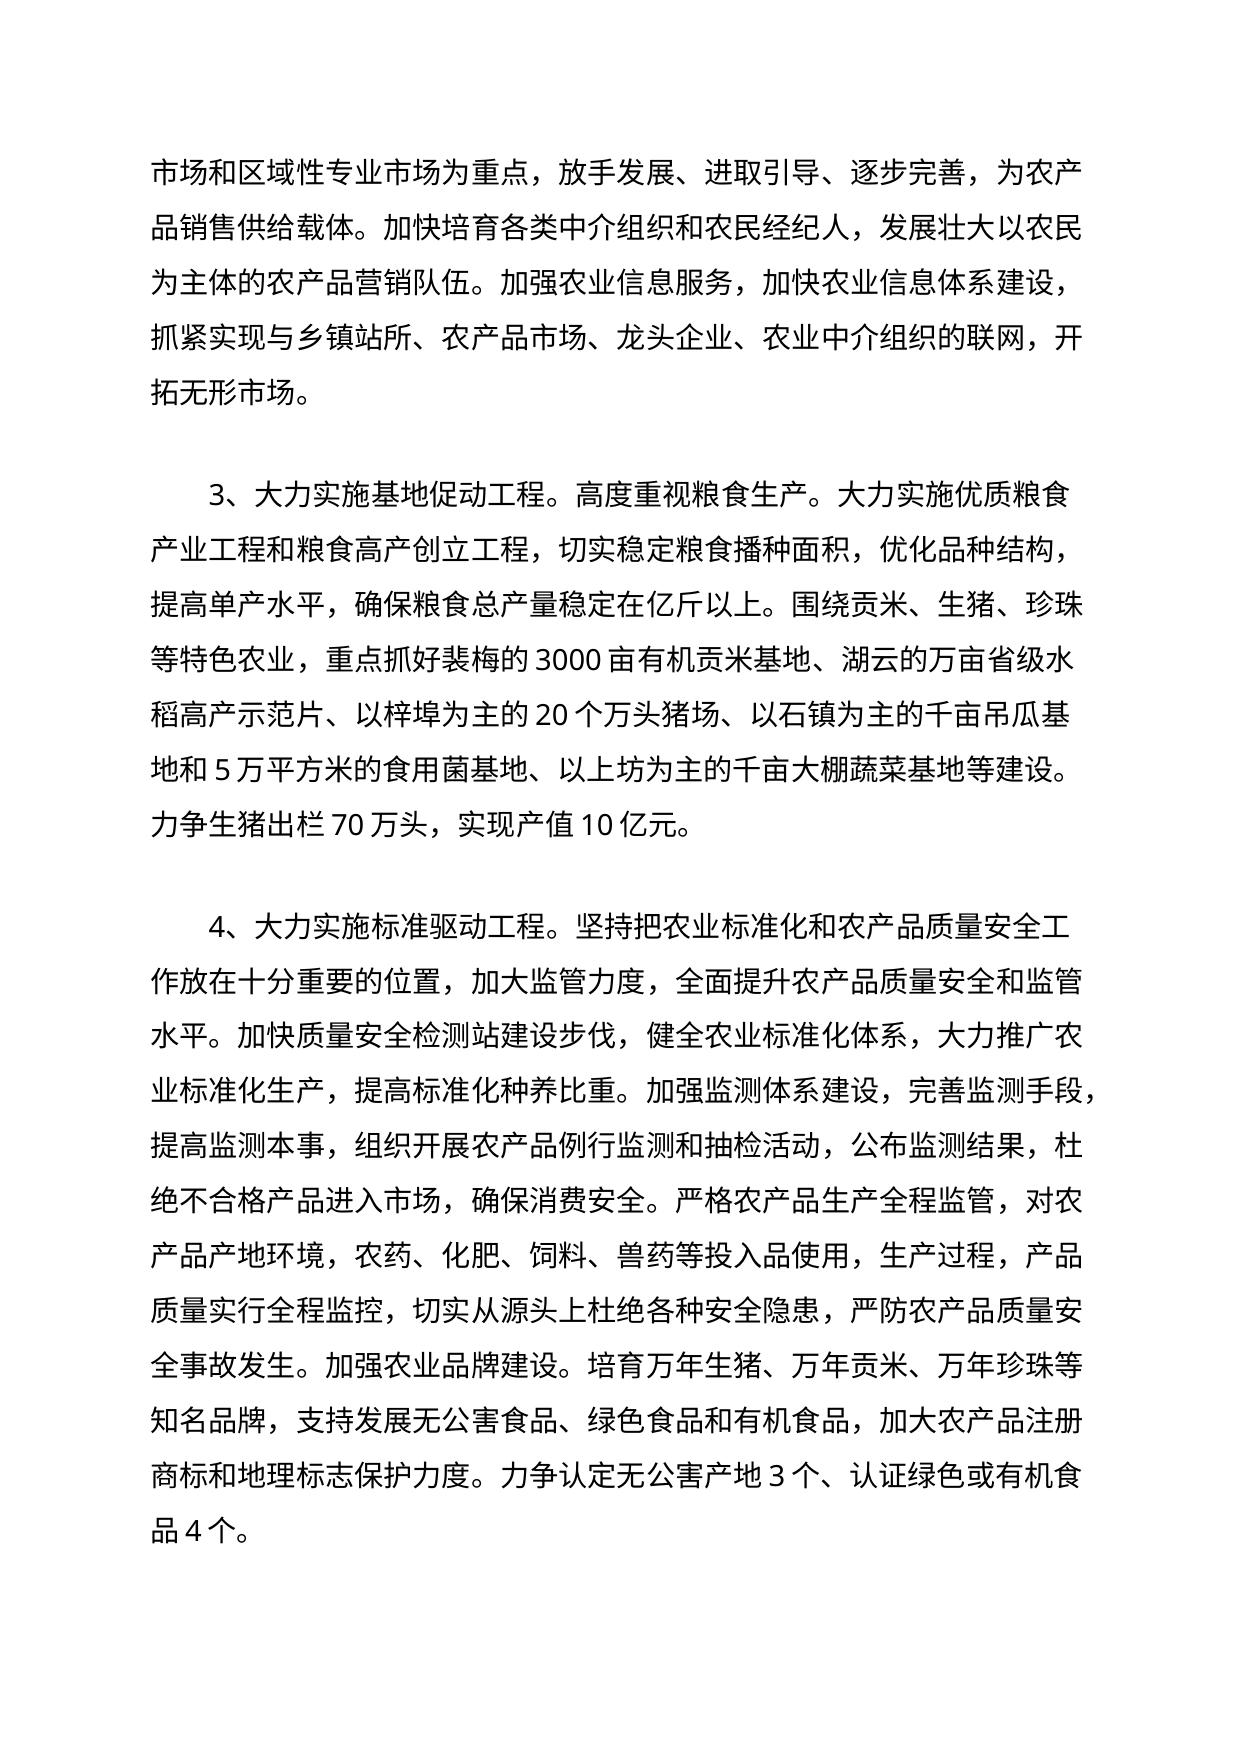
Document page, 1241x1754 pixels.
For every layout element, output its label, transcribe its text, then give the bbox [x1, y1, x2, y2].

text 4、大力实施标准驱动工程。坚持把农业标准化和农产品质量安全工作放在十分重要的位置，加大监管力度，全面提升农产品质量安全和监管水平。加快质量安全检测站建设步伐，健全农业标准化体系，大力推广农业标准化生产，提高标准化种养比重。加强监测体系建设，完善监测手段，提高监测本事，组织开展农产品例行监测和抽检活动，公布监测结果，杜绝不合格产品进入市场，确保消费安全。严格农产品生产全程监管，对农产品产地环境，农药、化肥、饲料、兽药等投入品使用，生产过程，产品质量实行全程监控，切实从源头上杜绝各种安全隐患，严防农产品质量安全事故发生。加强农业品牌建设。培育万年生猪、万年贡米、万年珍珠等知名品牌，支持发展无公害食品、绿色食品和有机食品，加大农产品注册商标和地理标志保护力度。力争认定无公害产地3个、认证绿色或有机食品4个。 [150, 903, 1090, 1549]
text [150, 150, 1090, 412]
text 3、大力实施基地促动工程。高度重视粮食生产。大力实施优质粮食产业工程和粮食高产创立工程，切实稳定粮食播种面积，优化品种结构，提高单产水平，确保粮食总产量稳定在亿斤以上。围绕贡米、生猪、珍珠等特色农业，重点抓好裴梅的3000亩有机贡米基地、湖云的万亩省级水稻高产示范片、以梓埠为主的20个万头猪场、以石镇为主的千亩吊瓜基地和5万平方米的食用菌基地、以上坊为主的千亩大棚蔬菜基地等建设。力争生猪出栏70万头，实现产值10亿元。 [150, 471, 1090, 843]
